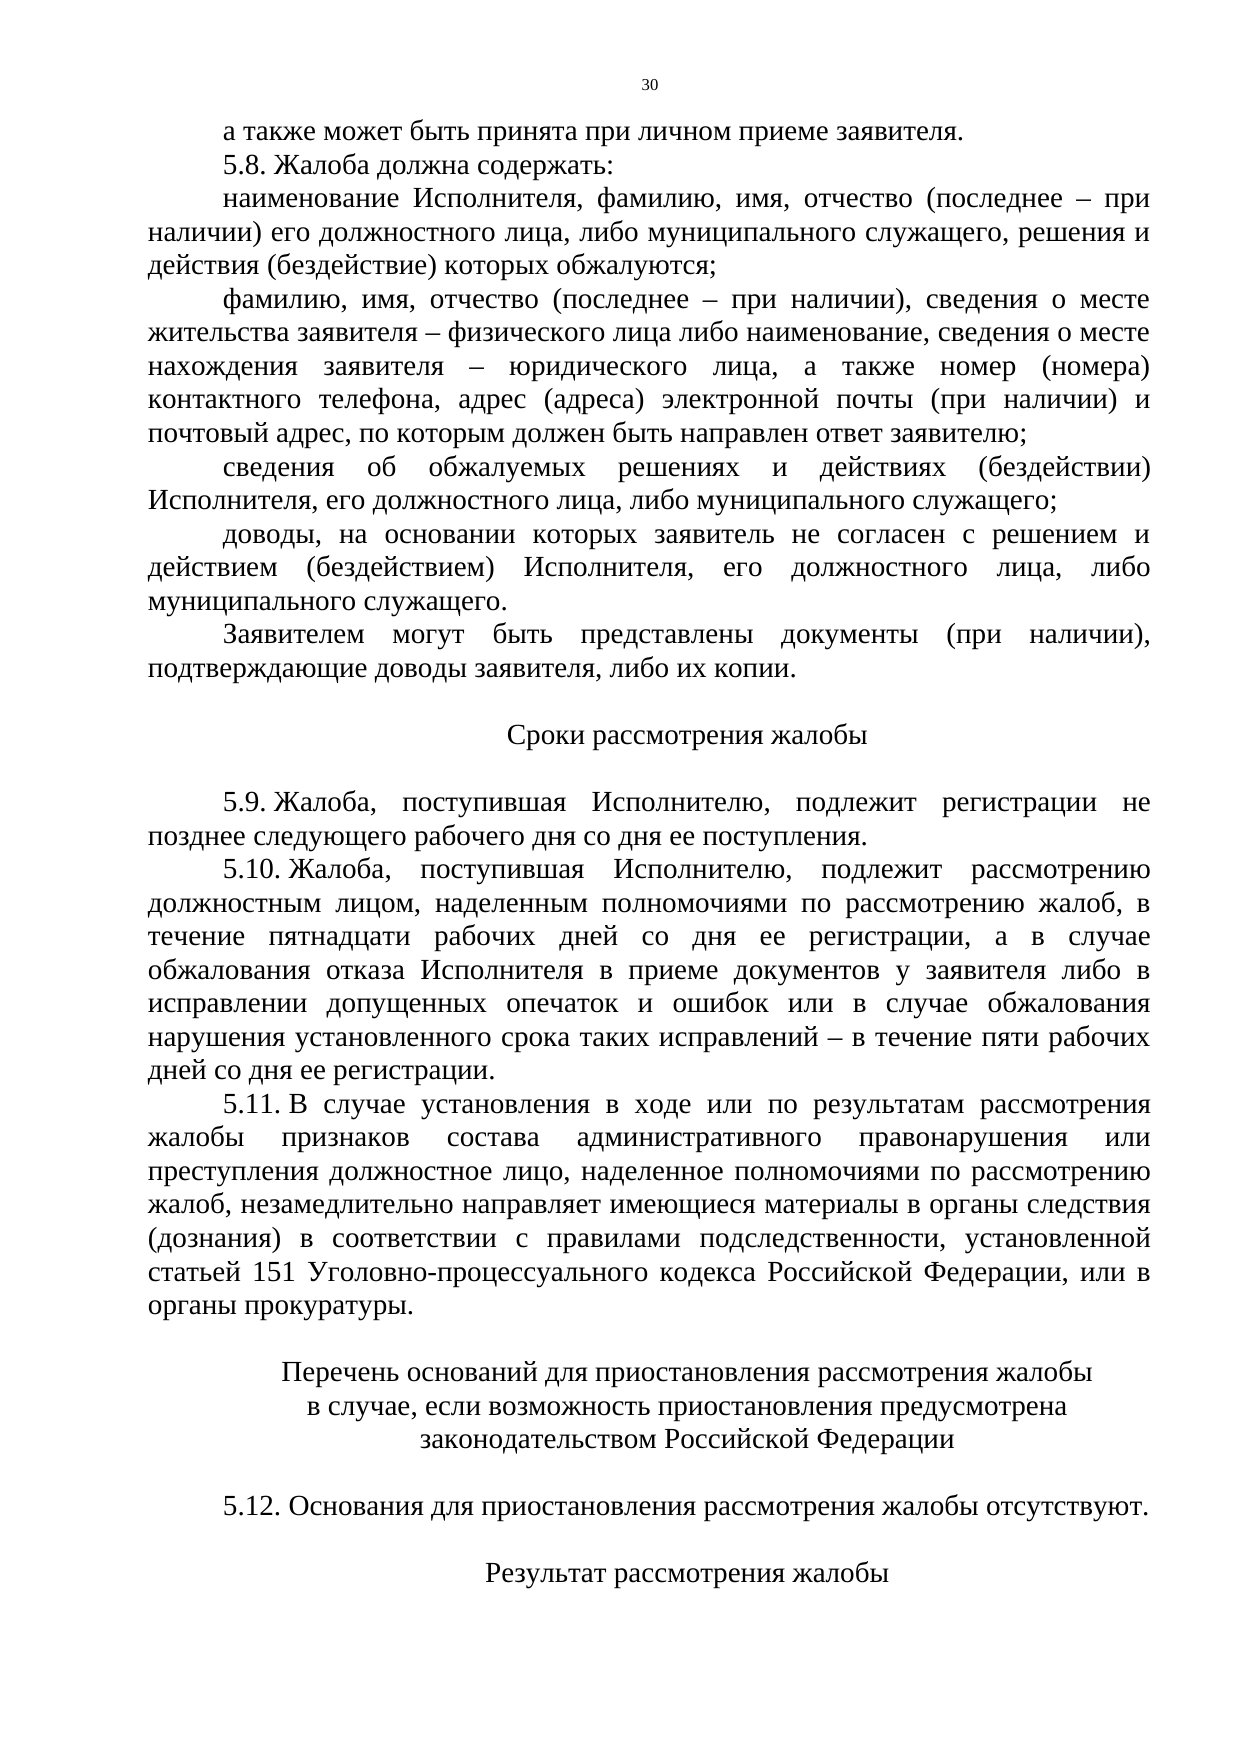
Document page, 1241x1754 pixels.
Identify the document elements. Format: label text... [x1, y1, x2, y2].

text 5.8. Жалоба должна содержать: [148, 147, 1152, 180]
text фамилию, имя, отчество (последнее – при наличии), сведения о месте жительства заявителя – физического лица либо наименование, сведения о месте нахождения заявителя – юридического лица, а также номер (номера) контактного телефона, адрес (адреса) электронной почты (при наличии) и почтовый адрес, по которым должен быть направлен ответ заявителю; [148, 281, 1152, 449]
text наименование Исполнителя, фамилию, имя, отчество (последнее – при наличии) его должностного лица, либо муниципального служащего, решения и действия (бездействие) которых обжалуются; [148, 180, 1152, 281]
text 5.10. Жалоба, поступившая Исполнителю, подлежит рассмотрению должностным лицом, наделенным полномочиями по рассмотрению жалоб, в течение пятнадцати рабочих дней со дня ее регистрации, а в случае обжалования отказа Исполнителя в приеме документов у заявителя либо в исправлении допущенных опечаток и ошибок или в случае обжалования нарушения установленного срока таких исправлений – в течение пяти рабочих дней со дня ее регистрации. [148, 851, 1152, 1086]
text Перечень оснований для приостановления рассмотрения жалобы [148, 1354, 1152, 1388]
text а также может быть принята при личном приеме заявителя. [148, 113, 1152, 147]
text Заявителем могут быть представлены документы (при наличии), подтверждающие доводы заявителя, либо их копии. [148, 616, 1152, 683]
text Результат рассмотрения жалобы [148, 1556, 1152, 1589]
text законодательством Российской Федерации [148, 1421, 1152, 1455]
text Сроки рассмотрения жалобы [148, 717, 1152, 751]
text сведения об обжалуемых решениях и действиях (бездействии) Исполнителя, его должностного лица, либо муниципального служащего; [148, 449, 1152, 516]
text 5.11. В случае установления в ходе или по результатам рассмотрения жалобы признаков состава административного правонарушения или преступления должностное лицо, наделенное полномочиями по рассмотрению жалоб, незамедлительно направляет имеющиеся материалы в органы следствия (дознания) в соответствии с правилами подследственности, установленной статьей 151 Уголовно-процессуального кодекса Российской Федерации, или в органы прокуратуры. [148, 1086, 1152, 1321]
text 5.12. Основания для приостановления рассмотрения жалобы отсутствуют. [148, 1488, 1152, 1522]
text в случае, если возможность приостановления предусмотрена [148, 1388, 1152, 1421]
text 5.9. Жалоба, поступившая Исполнителю, подлежит регистрации не позднее следующего рабочего дня со дня ее поступления. [148, 784, 1152, 851]
text доводы, на основании которых заявитель не согласен с решением и действием (бездействием) Исполнителя, его должностного лица, либо муниципального служащего. [148, 516, 1152, 616]
